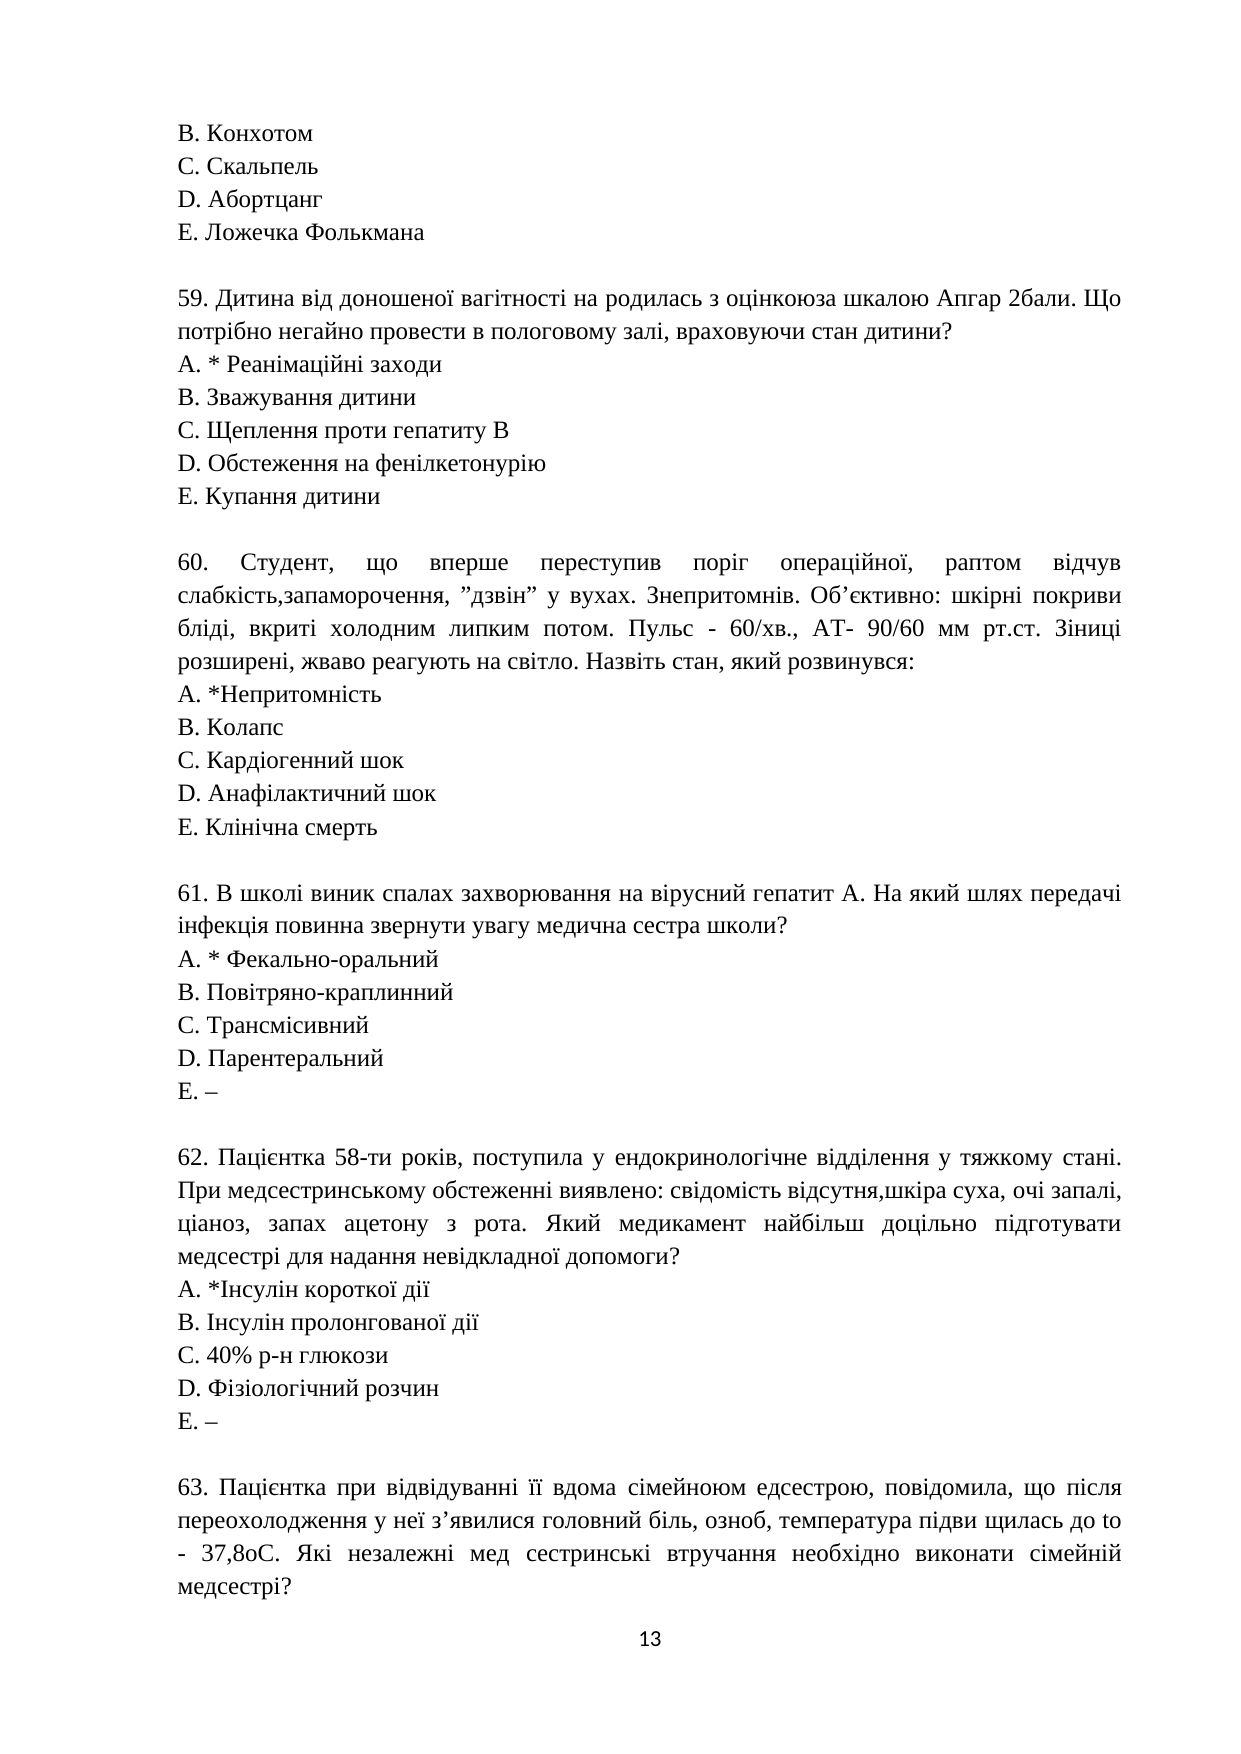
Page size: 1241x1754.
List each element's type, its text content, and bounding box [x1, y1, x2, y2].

text 62. Пацiєнтка 58-ти рокiв, поступила у ендокринологiчне вiддiлення у тяжкому станi. При медсестринському обстеженнi виявлено: свiдомiсть вiдсутня,шкiра суха, очi запалi, цiаноз, запах ацетону з рота. Який медикамент найбiльш доцiльно пiдготувати медсестрi для надання невiдкладної допомоги? [177, 1142, 1122, 1269]
text E. – [177, 1076, 1122, 1104]
text C. Кардiогенний шок [177, 746, 1122, 774]
text 60. Студент, що вперше переступив порiг операцiйної, раптом вiдчув слабкiсть,запаморочення, ”дзвiн” у вухах. Знепритомнiв. Об’єктивно: шкiрнi покриви блiдi, вкритi холодним липким потом. Пульс - 60/хв., АТ- 90/60 мм рт.ст. Зiницi розширенi, жваво реагують на свiтло. Назвiть стан, який розвинувся: [177, 547, 1122, 675]
text B. Повiтряно-краплинний [177, 977, 1122, 1005]
text 59. Дитина вiд доношеної вагiтностi на родилась з оцiнкоюза шкалою Апгар 2бали. Що потрiбно негайно провести в пологовому залi, враховуючи стан дитини? [177, 283, 1122, 345]
text C. 40% р-н глюкози [177, 1340, 1122, 1369]
text E. – [177, 1406, 1122, 1435]
text 63. Пацiєнтка при вiдвiдуваннi її вдома сiмейноюм едсестрою, повiдомила, що пiсля переохолодження у неї з’явилися головний бiль, озноб, температура пiдви щилась до to - 37,8oC. Якi незалежнi мед сестринськi втручання необхiдно виконати сiмейнiй медсестрi? [177, 1472, 1122, 1600]
text A. * Фекально-оральний [177, 944, 1122, 972]
text A. *Iнсулiн короткої дiї [177, 1274, 1122, 1303]
text E. Купання дитини [177, 481, 1122, 510]
text C. Трансмiсивний [177, 1010, 1122, 1038]
text C. Скальпель [177, 151, 1122, 180]
text D. Фiзiологiчний розчин [177, 1373, 1122, 1402]
text D. Абортцанг [177, 184, 1122, 213]
text D. Анафiлактичний шок [177, 778, 1122, 807]
text D. Обстеження на фенiлкетонурiю [177, 448, 1122, 477]
text 61. В школi виник спалах захворювання на вiрусний гепатит А. На який шлях передачi iнфекцiя повинна звернути увагу медична сестра школи? [177, 878, 1122, 939]
text E. Клiнiчна смерть [177, 812, 1122, 840]
text A. *Непритомнiсть [177, 679, 1122, 708]
text C. Щеплення проти гепатиту В [177, 415, 1122, 444]
text B. Iнсулiн пролонгованої дiї [177, 1307, 1122, 1336]
text E. Ложечка Фолькмана [177, 217, 1122, 246]
text D. Парентеральний [177, 1043, 1122, 1071]
text B. Зважування дитини [177, 382, 1122, 411]
text B. Конхотом [177, 118, 1122, 147]
text A. * Реанiмацiйнi заходи [177, 349, 1122, 378]
text B. Колапс [177, 712, 1122, 741]
